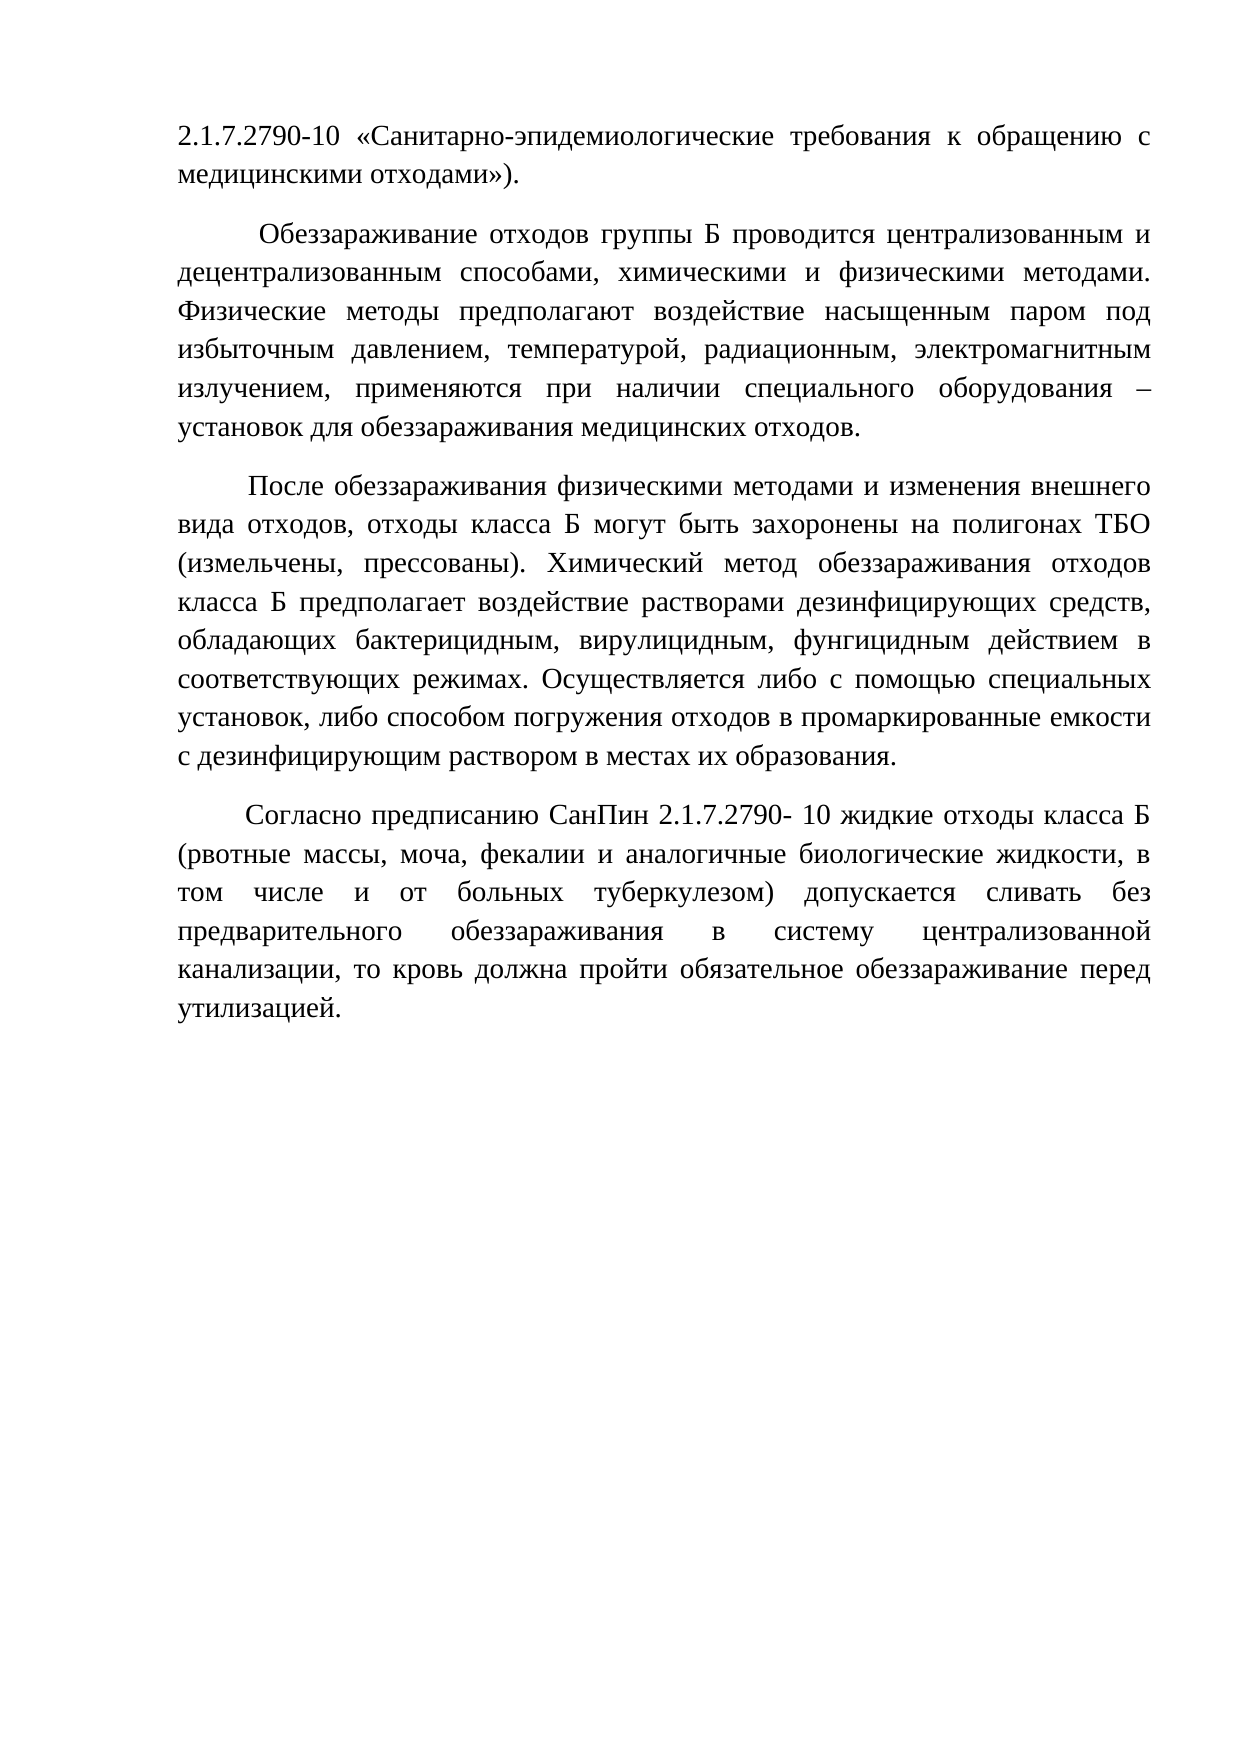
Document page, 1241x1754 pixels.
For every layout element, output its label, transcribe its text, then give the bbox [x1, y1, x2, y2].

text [177, 118, 1152, 190]
text Согласно предписанию СанПин 2.1.7.2790- 10 жидкие отходы класса Б (рвотные массы, моча, фекалии и аналогичные биологические жидкости, в том числе и от больных туберкулезом) допускается сливать без предварительного обеззараживания в систему централизованной канализации, то кровь должна пройти обязательное обеззараживание перед утилизацией. [177, 797, 1152, 1023]
text После обеззараживания физическими методами и изменения внешнего вида отходов, отходы класса Б могут быть захоронены на полигонах ТБО (измельчены, прессованы). Химический метод обеззараживания отходов класса Б предполагает воздействие растворами дезинфицирующих средств, обладающих бактерицидным, вирулицидным, фунгицидным действием в соответствующих режимах. Осуществляется либо с помощью специальных установок, либо способом погружения отходов в промаркированные емкости с дезинфицирующим раствором в местах их образования. [177, 468, 1152, 771]
text Обеззараживание отходов группы Б проводится централизованным и децентрализованным способами, химическими и физическими методами. Физические методы предполагают воздействие насыщенным паром под избыточным давлением, температурой, радиационным, электромагнитным излучением, применяются при наличии специального оборудования – установок для обеззараживания медицинских отходов. [177, 216, 1152, 442]
